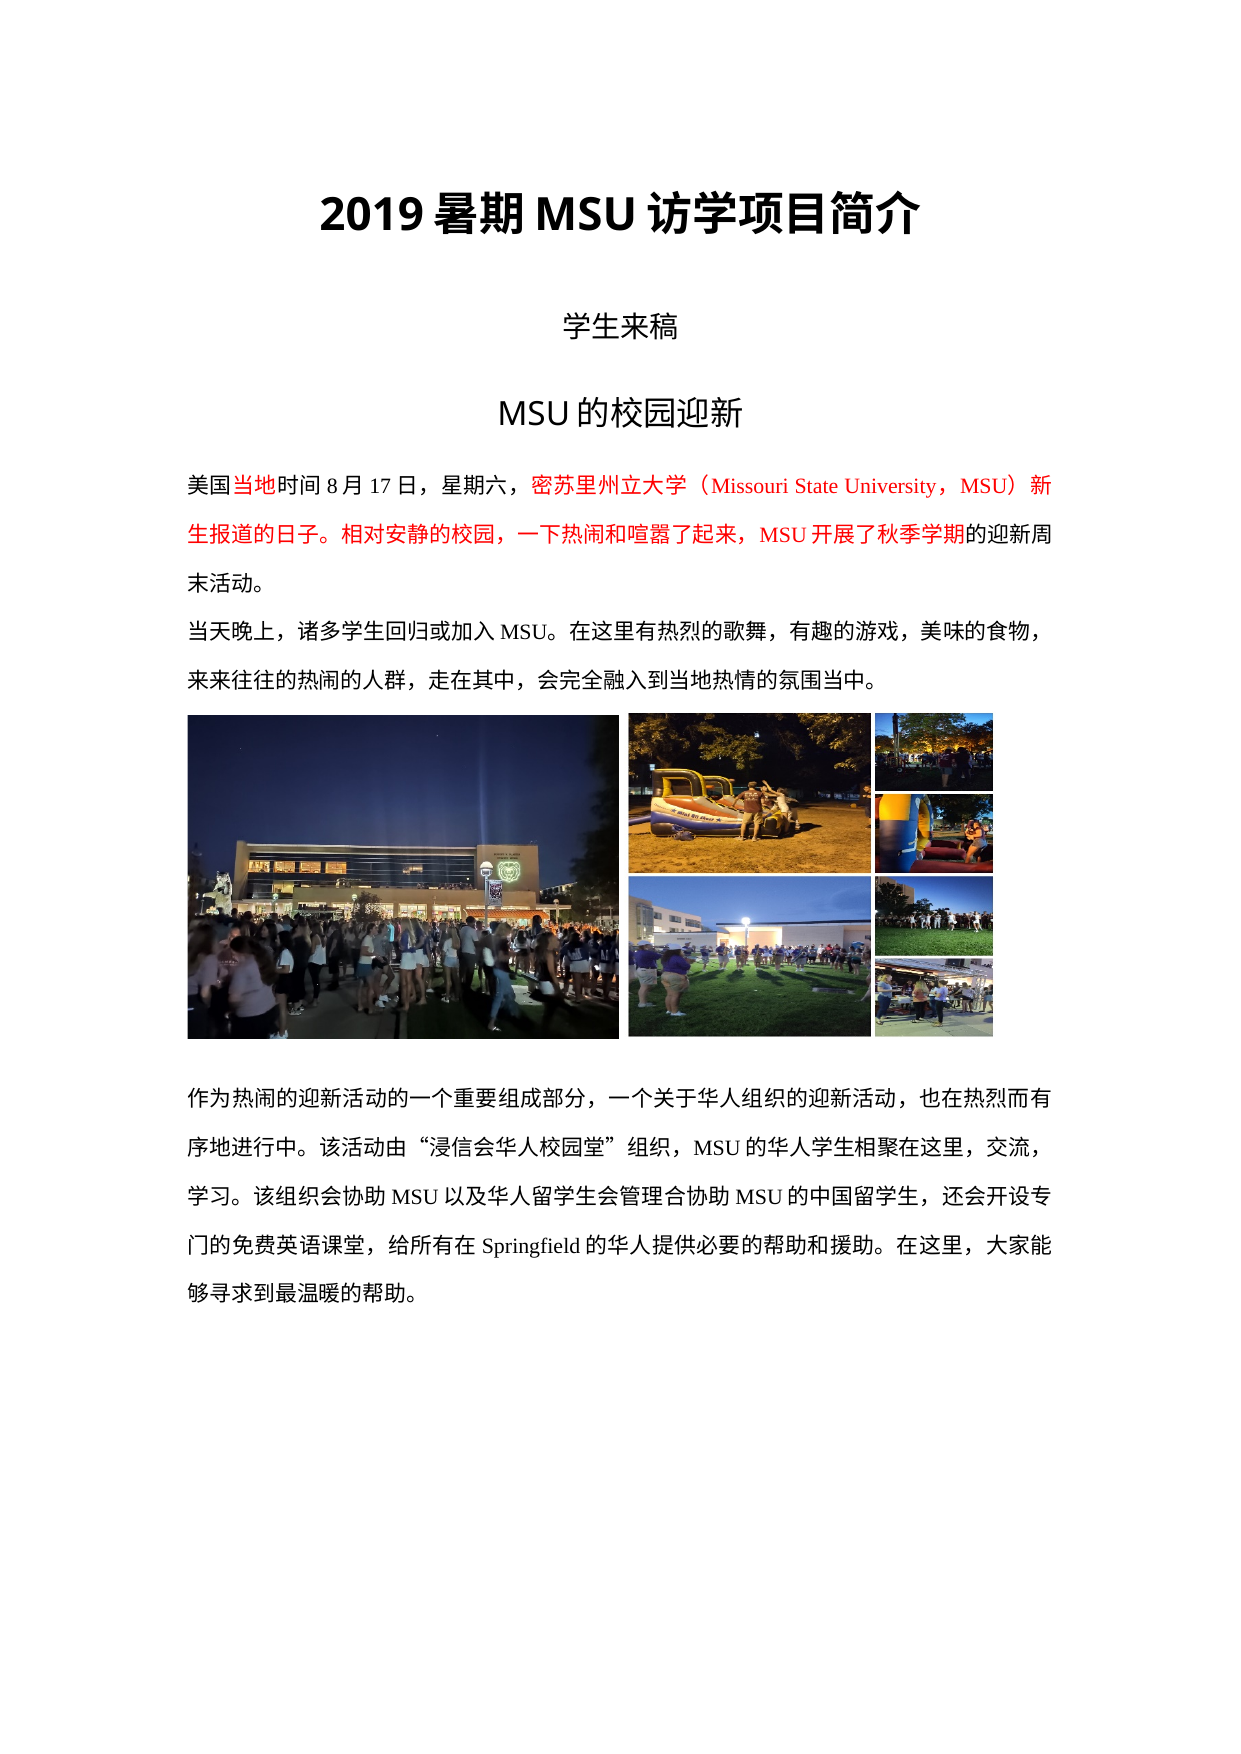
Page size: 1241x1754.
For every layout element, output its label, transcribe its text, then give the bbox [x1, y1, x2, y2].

text 作为热闹的迎新活动的一个重要组成部分，一个关于华人组织的迎新活动，也在热烈而有序地进行中。该活动由“浸信会华人校园堂”组织，MSU的华人学生相聚在这里，交流，学习。该组织会协助MSU以及华人留学生会管理合协助MSU的中国留学生，还会开设专门的免费英语课堂，给所有在Springfield的华人提供必要的帮助和援助。在这里，大家能够寻求到最温暖的帮助。 [187, 1081, 1053, 1308]
text 学生来稿 [187, 293, 1053, 358]
text 美国当地时间8月17日，星期六，密苏里州立大学（Missouri State University，MSU）新生报道的日子。相对安静的校园，一下热闹和喧嚣了起来，MSU开展了秋季学期的迎新周末活动。 [187, 468, 1053, 598]
text 2019暑期MSU访学项目简介 [187, 162, 1053, 259]
text 当天晚上，诸多学生回归或加入MSU。在这里有热烈的歌舞，有趣的游戏，美味的食物，来来往往的热闹的人群，走在其中，会完全融入到当地热情的氛围当中。 [187, 614, 1053, 695]
text MSU的校园迎新 [187, 379, 1053, 444]
picture [624, 711, 997, 1039]
picture [187, 715, 619, 1039]
